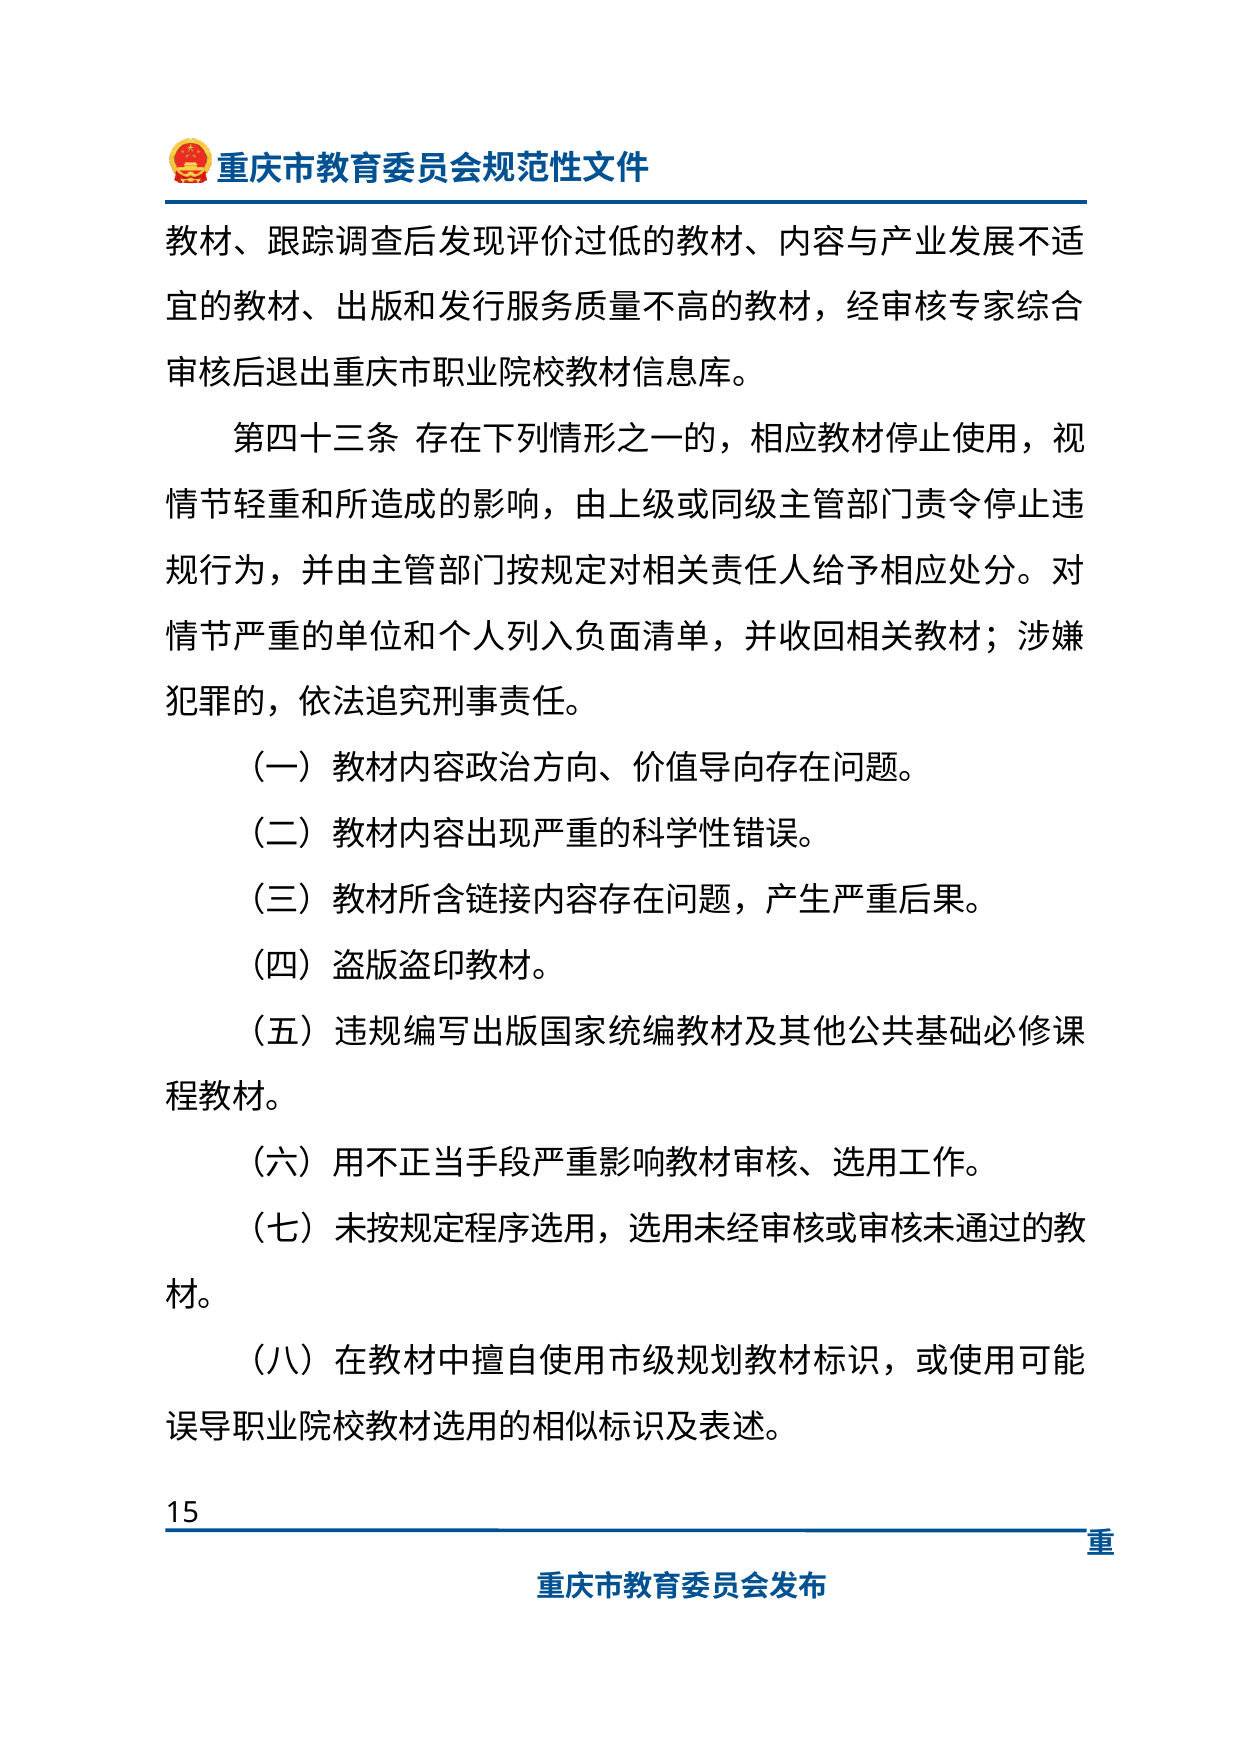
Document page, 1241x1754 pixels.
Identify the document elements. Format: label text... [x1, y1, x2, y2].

text （一）教材内容政治方向、价值导向存在问题。 [165, 732, 1087, 798]
text （四）盗版盗印教材。 [165, 930, 1087, 996]
text （六）用不正当手段严重影响教材审核、选用工作。 [165, 1127, 1087, 1193]
picture [165, 136, 216, 187]
text （七）未按规定程序选用，选用未经审核或审核未通过的教材。 [165, 1193, 1087, 1325]
text 第四十二条 建立教材退出机制。对于未按规定时间修订的教材、跟踪调查后发现评价过低的教材、内容与产业发展不适宜的教材、出版和发行服务质量不高的教材，经审核专家综合审核后退出重庆市职业院校教材信息库。 [165, 206, 1087, 403]
text 第四十三条 存在下列情形之一的，相应教材停止使用，视情节轻重和所造成的影响，由上级或同级主管部门责令停止违规行为，并由主管部门按规定对相关责任人给予相应处分。对情节严重的单位和个人列入负面清单，并收回相关教材；涉嫌犯罪的，依法追究刑事责任。 [165, 403, 1087, 732]
text （三）教材所含链接内容存在问题，产生严重后果。 [165, 864, 1087, 930]
text （五）违规编写出版国家统编教材及其他公共基础必修课程教材。 [165, 996, 1087, 1127]
text （八）在教材中擅自使用市级规划教材标识，或使用可能误导职业院校教材选用的相似标识及表述。 [165, 1325, 1087, 1457]
text （二）教材内容出现严重的科学性错误。 [165, 798, 1087, 864]
